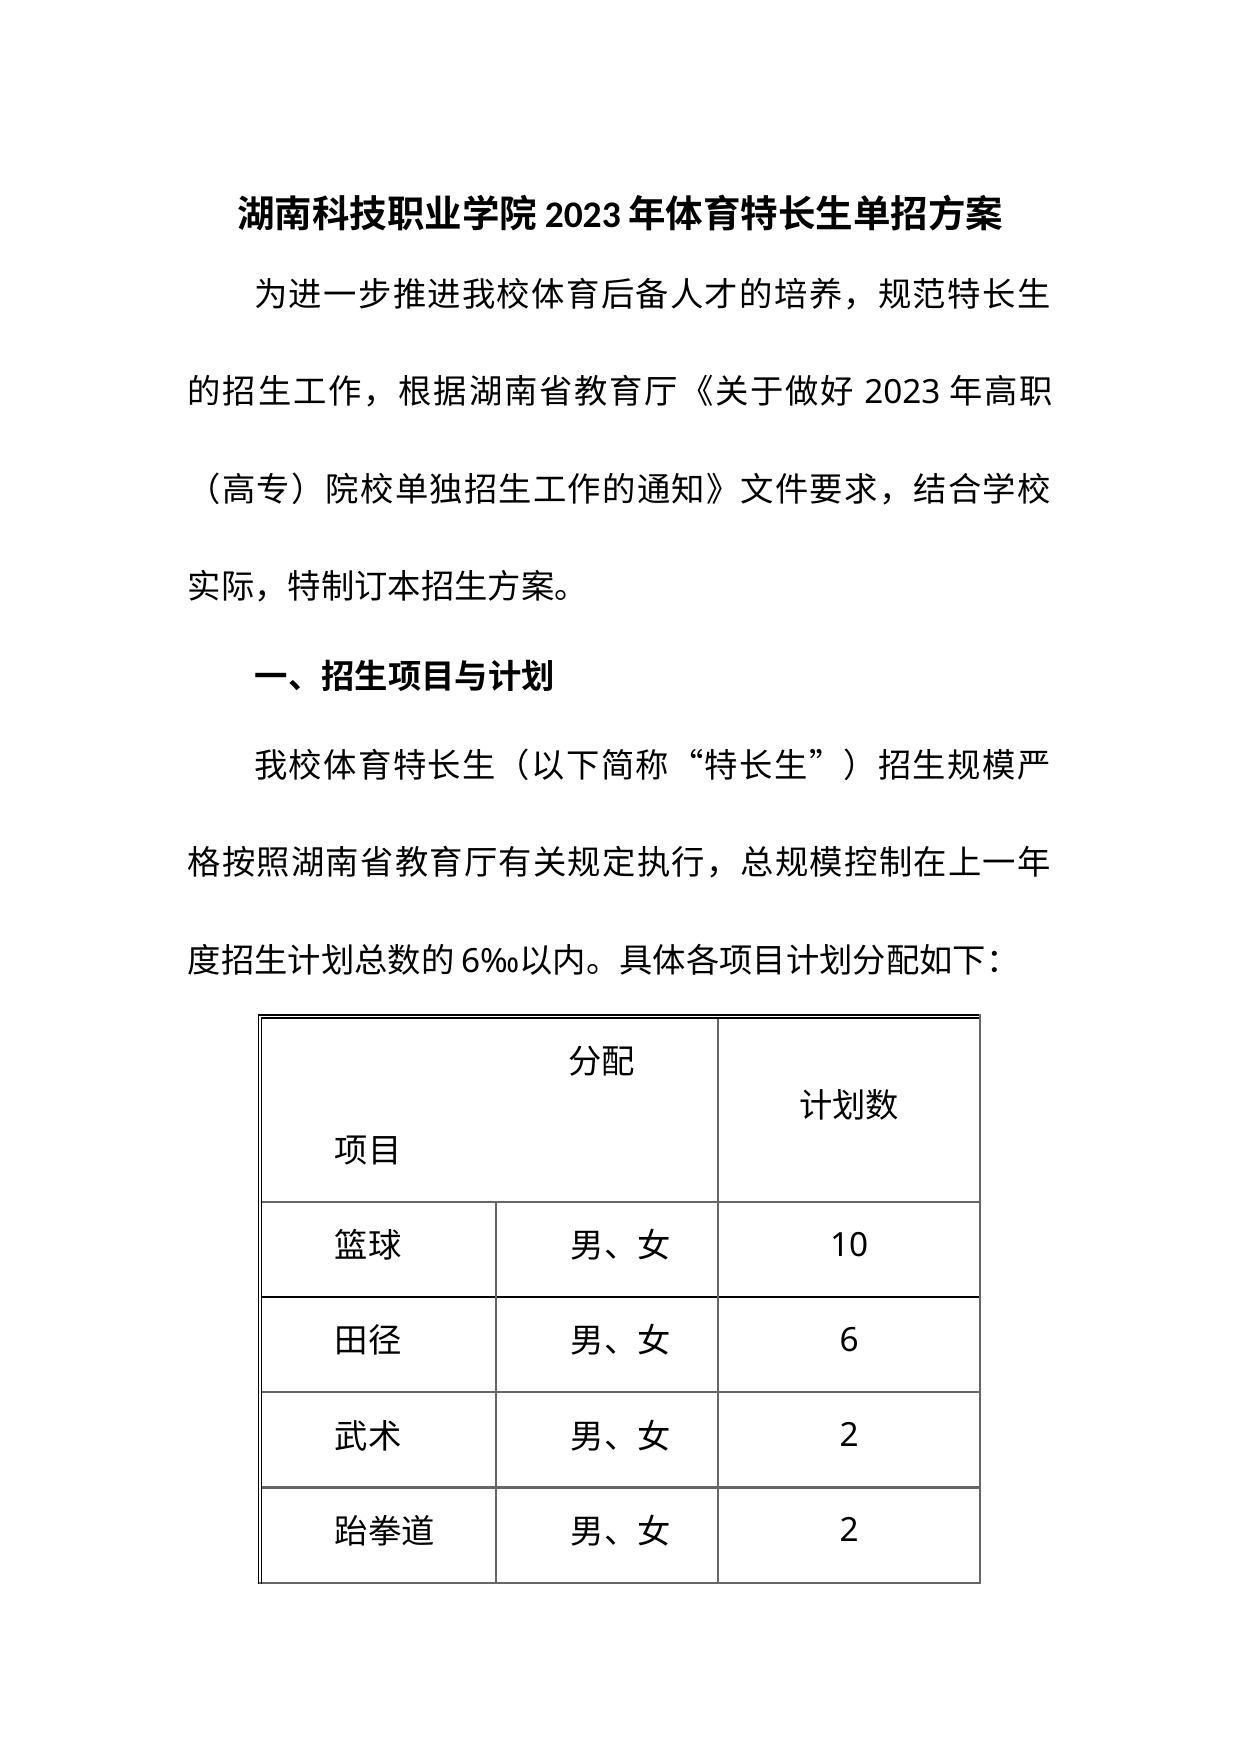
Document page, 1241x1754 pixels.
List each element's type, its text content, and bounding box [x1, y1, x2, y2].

table_cell 男、女 [497, 1393, 717, 1486]
table_cell 10 [719, 1203, 979, 1296]
table_cell 篮球 [262, 1203, 495, 1296]
table_header 分配 项目 [262, 1019, 717, 1201]
table_cell 武术 [262, 1393, 495, 1486]
table_header 计划数 [719, 1019, 979, 1201]
table_cell 男、女 [497, 1203, 717, 1296]
table_cell 跆拳道 [262, 1489, 495, 1582]
table_cell 田径 [262, 1298, 495, 1391]
table_cell 2 [719, 1489, 979, 1582]
text 湖南科技职业学院2023年体育特长生单招方案 [187, 178, 1053, 243]
table_cell 6 [719, 1298, 979, 1391]
table_cell 男、女 [497, 1489, 717, 1582]
text 一、招生项目与计划 [187, 641, 1053, 706]
table_cell 2 [719, 1393, 979, 1486]
text 为进一步推进我校体育后备人才的培养，规范特长生的招生工作，根据湖南省教育厅《关于做好2023年高职（高专）院校单独招生工作的通知》文件要求，结合学校实际，特制订本招生方案。 [187, 259, 1053, 617]
table_cell 男、女 [497, 1298, 717, 1391]
text 我校体育特长生（以下简称“特长生”）招生规模严格按照湖南省教育厅有关规定执行，总规模控制在上一年度招生计划总数的6‰以内。具体各项目计划分配如下： [187, 730, 1053, 990]
